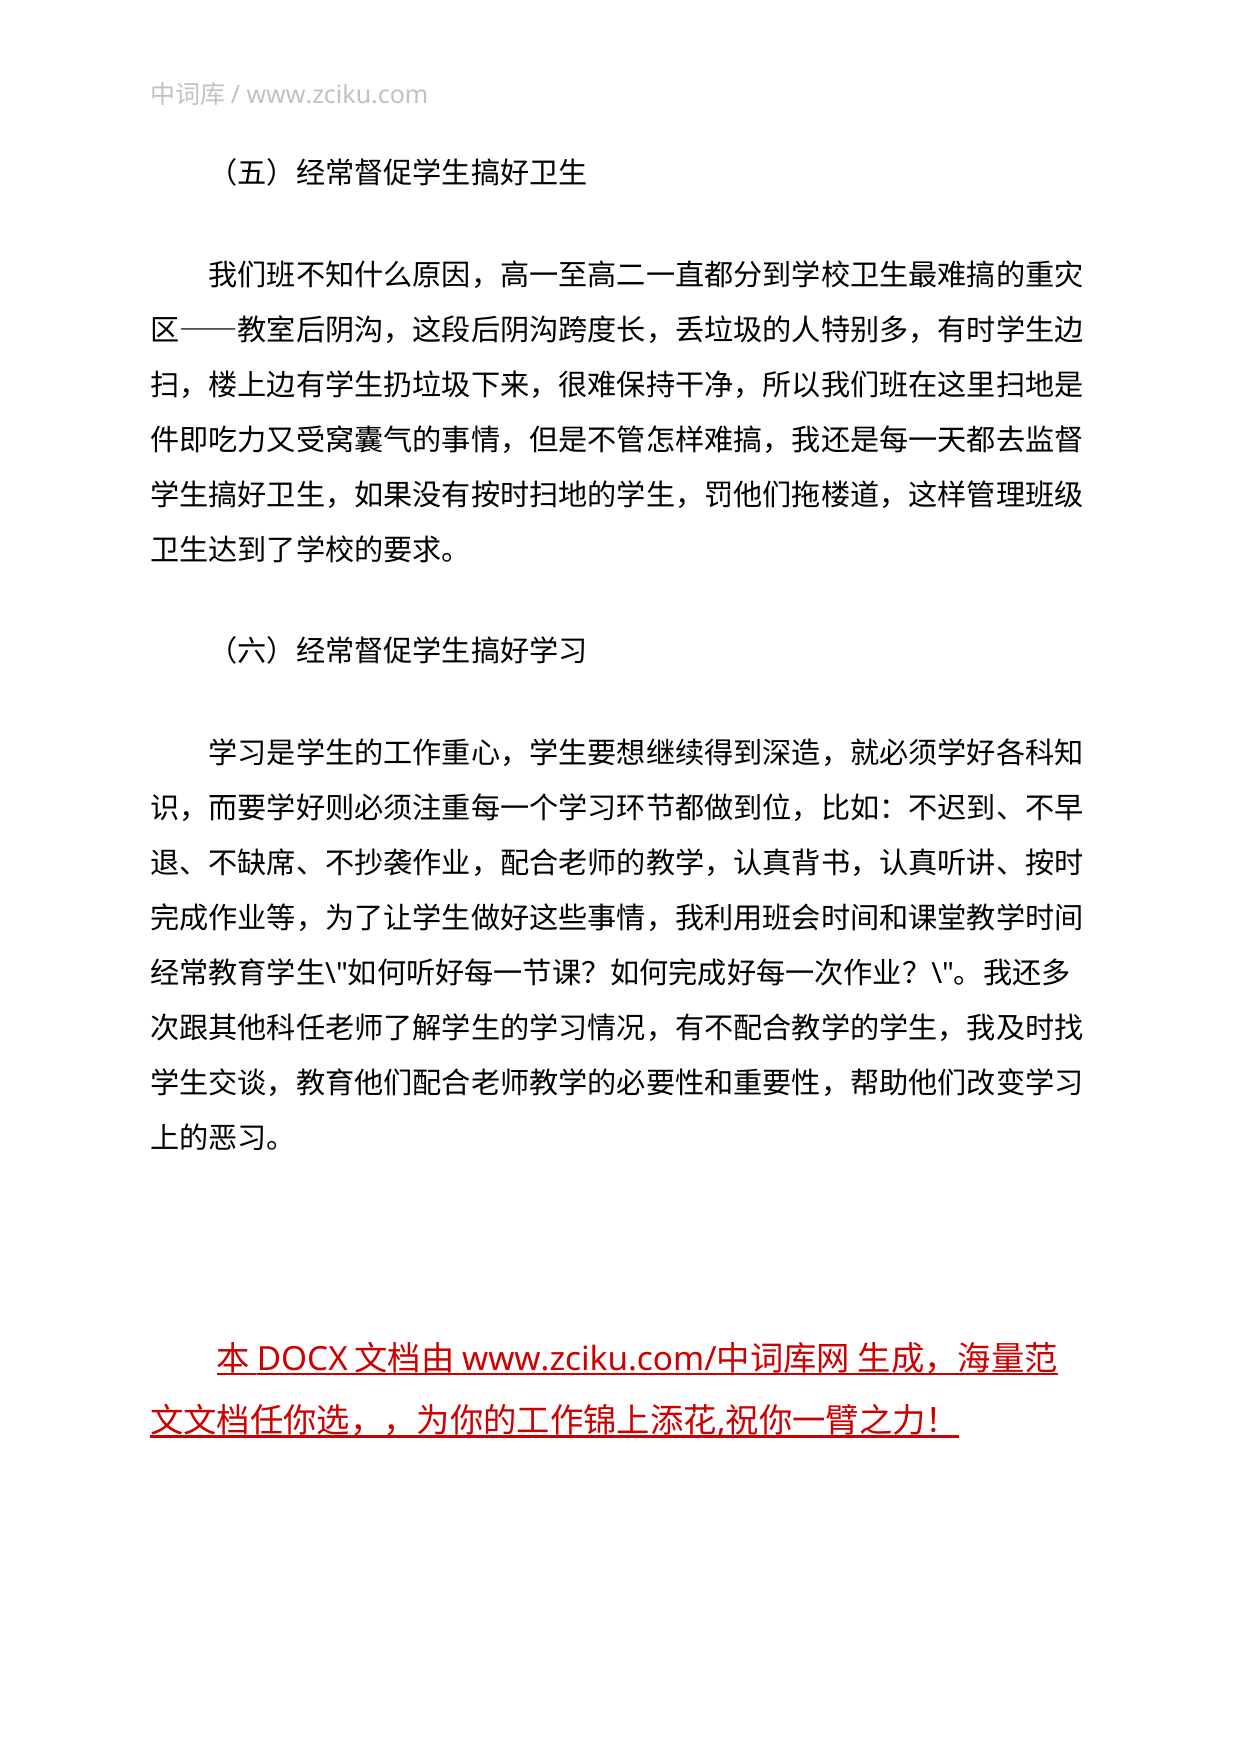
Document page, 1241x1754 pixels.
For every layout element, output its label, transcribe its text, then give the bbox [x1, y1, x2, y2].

text （五）经常督促学生搞好卫生 [150, 150, 1090, 192]
text 本DOCX文档由 www.zciku.com/中词库网 生成，海量范文文档任你选，，为你的工作锦上添花,祝你一臂之力！ [150, 1331, 1090, 1443]
text 学习是学生的工作重心，学生要想继续得到深造，就必须学好各科知识，而要学好则必须注重每一个学习环节都做到位，比如：不迟到、不早退、不缺席、不抄袭作业，配合老师的教学，认真背书，认真听讲、按时完成作业等，为了让学生做好这些事情，我利用班会时间和课堂教学时间经常教育学生\"如何听好每一节课？如何完成好每一次作业？\"。我还多次跟其他科任老师了解学生的学习情况，有不配合教学的学生，我及时找学生交谈，教育他们配合老师教学的必要性和重要性，帮助他们改变学习上的恶习。 [150, 730, 1090, 1156]
text （六）经常督促学生搞好学习 [150, 628, 1090, 670]
text 我们班不知什么原因，高一至高二一直都分到学校卫生最难搞的重灾区——教室后阴沟，这段后阴沟跨度长，丢垃圾的人特别多，有时学生边扫，楼上边有学生扔垃圾下来，很难保持干净，所以我们班在这里扫地是件即吃力又受窝囊气的事情，但是不管怎样难搞，我还是每一天都去监督学生搞好卫生，如果没有按时扫地的学生，罚他们拖楼道，这样管理班级卫生达到了学校的要求。 [150, 252, 1090, 568]
